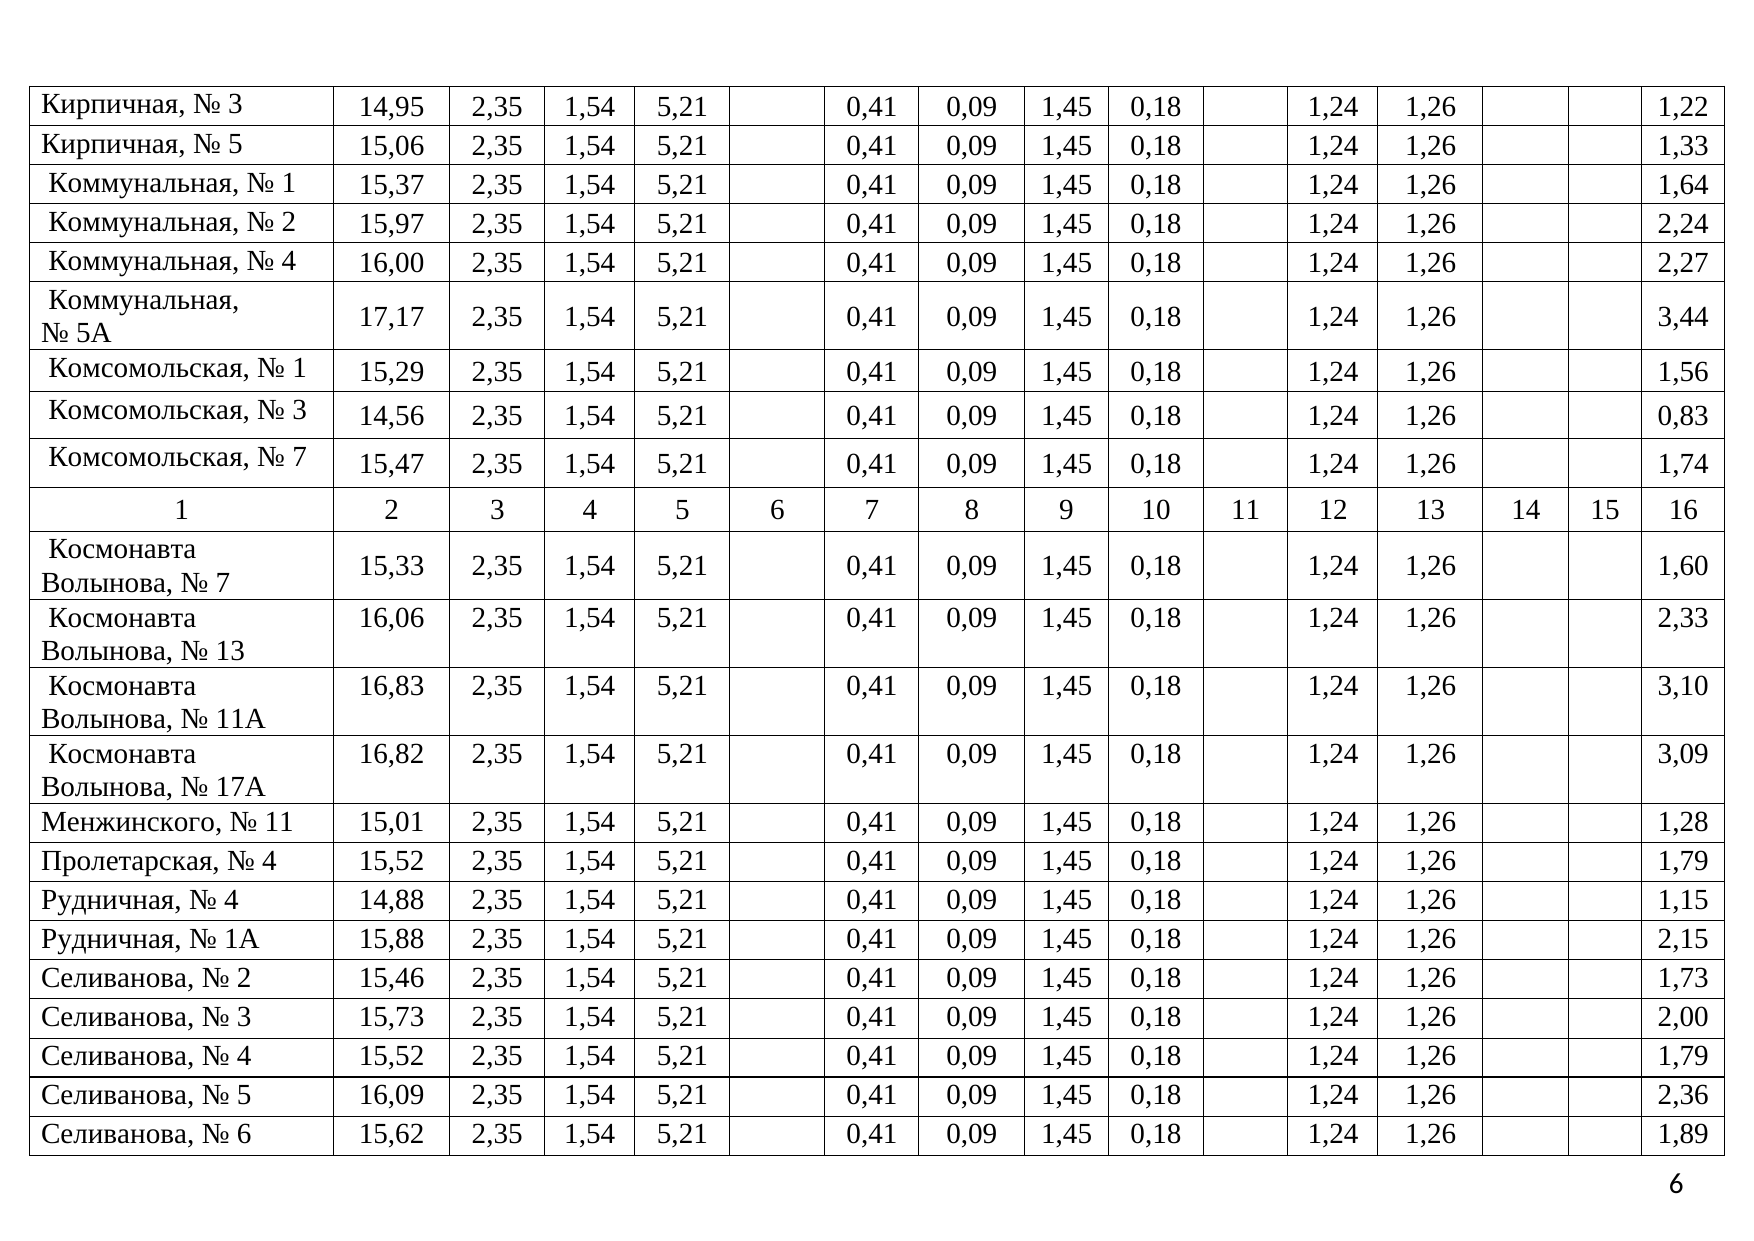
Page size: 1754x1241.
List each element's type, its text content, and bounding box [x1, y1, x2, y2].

table_cell 5,21 [635, 736, 729, 803]
table_cell 1,54 [545, 392, 634, 438]
table_cell 5,21 [635, 532, 729, 599]
table_cell Пролетарская, № 4 [30, 843, 333, 881]
table_cell 4 [545, 488, 634, 531]
table_cell 5,21 [635, 1078, 729, 1116]
table_cell 1,54 [545, 350, 634, 391]
table_cell [1569, 600, 1641, 667]
table_cell 15,47 [334, 439, 449, 487]
table_cell [1569, 843, 1641, 881]
table_cell 1,26 [1378, 999, 1482, 1037]
table_cell 5 [635, 488, 729, 531]
table_cell 0,18 [1109, 736, 1203, 803]
table_cell [1569, 882, 1641, 920]
table_cell 0,41 [825, 960, 918, 998]
table_cell 1,24 [1288, 204, 1377, 242]
table_cell [730, 668, 824, 735]
table_cell [1569, 350, 1641, 391]
table_cell [1483, 532, 1568, 599]
table_cell 1,26 [1378, 532, 1482, 599]
table_cell [1204, 960, 1287, 998]
table_cell 1,24 [1288, 282, 1377, 349]
table_cell 0,18 [1109, 165, 1203, 203]
table_cell 1,45 [1025, 126, 1108, 164]
table_cell [730, 1117, 824, 1154]
table_cell 0,41 [825, 392, 918, 438]
table_cell 2,35 [450, 532, 544, 599]
table_cell 0,09 [919, 126, 1024, 164]
table_cell Менжинского, № 11 [30, 804, 333, 842]
table_cell [1569, 921, 1641, 959]
table_cell 0,09 [919, 999, 1024, 1037]
table_cell 1,26 [1378, 350, 1482, 391]
table_cell [1569, 282, 1641, 349]
table_cell 1,54 [545, 999, 634, 1037]
table_cell 0,83 [1642, 392, 1724, 438]
table_cell [1204, 804, 1287, 842]
table_cell 1,24 [1288, 600, 1377, 667]
table_cell 2,24 [1642, 204, 1724, 242]
table_cell 1,45 [1025, 1117, 1108, 1154]
table_cell 5,21 [635, 804, 729, 842]
table_cell 1,45 [1025, 736, 1108, 803]
table_cell 15,97 [334, 204, 449, 242]
table_cell [730, 999, 824, 1037]
table_cell 0,41 [825, 532, 918, 599]
table_cell 1,45 [1025, 243, 1108, 281]
table_cell 5,21 [635, 921, 729, 959]
table_cell 0,09 [919, 282, 1024, 349]
table_cell 0,18 [1109, 126, 1203, 164]
table_cell [1569, 999, 1641, 1037]
table_cell 1,26 [1378, 600, 1482, 667]
table_cell 2,35 [450, 843, 544, 881]
table_cell 0,18 [1109, 882, 1203, 920]
table_cell [1483, 736, 1568, 803]
table_cell 1,45 [1025, 532, 1108, 599]
table_cell 15,33 [334, 532, 449, 599]
table_cell 15,62 [334, 1117, 449, 1154]
table_cell 2,35 [450, 882, 544, 920]
table_cell 2,35 [450, 204, 544, 242]
table_cell 2,33 [1642, 600, 1724, 667]
table_cell Рудничная, № 4 [30, 882, 333, 920]
table_cell 0,09 [919, 350, 1024, 391]
table_cell 1,60 [1642, 532, 1724, 599]
table_cell 1,26 [1378, 439, 1482, 487]
table_cell [730, 439, 824, 487]
table_cell [1204, 204, 1287, 242]
table_cell [1204, 392, 1287, 438]
table_cell 1,54 [545, 668, 634, 735]
table_cell 1,24 [1288, 882, 1377, 920]
table_cell 1,54 [545, 532, 634, 599]
table_cell [730, 126, 824, 164]
table_cell [1569, 1039, 1641, 1076]
table_cell 0,09 [919, 668, 1024, 735]
table_cell [1483, 600, 1568, 667]
table_cell 1,26 [1378, 126, 1482, 164]
table_cell 10 [1109, 488, 1203, 531]
table_cell Селиванова, № 6 [30, 1117, 333, 1154]
table_cell 0,41 [825, 126, 918, 164]
table_cell 1,26 [1378, 804, 1482, 842]
table_cell 15,88 [334, 921, 449, 959]
table_cell 1,45 [1025, 392, 1108, 438]
table_cell 1,24 [1288, 1117, 1377, 1154]
table_cell Коммунальная, № 5А [30, 282, 333, 349]
table_cell 1,74 [1642, 439, 1724, 487]
table_cell [730, 843, 824, 881]
table_cell 13 [1378, 488, 1482, 531]
table_cell 2,36 [1642, 1078, 1724, 1116]
table_cell 15,52 [334, 1039, 449, 1076]
table_cell 1,24 [1288, 960, 1377, 998]
table_cell Космонавта Волынова, № 17А [30, 736, 333, 803]
table_cell 11 [1204, 488, 1287, 531]
table_cell [1483, 243, 1568, 281]
table_cell 16,83 [334, 668, 449, 735]
table_cell 1,26 [1378, 87, 1482, 125]
table_cell 0,18 [1109, 804, 1203, 842]
table_cell 1,54 [545, 204, 634, 242]
table_cell [1569, 736, 1641, 803]
table_cell 1,54 [545, 843, 634, 881]
table_cell [730, 960, 824, 998]
table_cell 3,09 [1642, 736, 1724, 803]
table_cell 1,45 [1025, 282, 1108, 349]
table_cell 2,35 [450, 921, 544, 959]
table_cell [1204, 1117, 1287, 1154]
table_cell 5,21 [635, 282, 729, 349]
table_cell 1,73 [1642, 960, 1724, 998]
table_cell 2,35 [450, 999, 544, 1037]
table_cell 2,35 [450, 960, 544, 998]
table_cell 3,10 [1642, 668, 1724, 735]
table_cell [1569, 392, 1641, 438]
table_cell 0,41 [825, 600, 918, 667]
table_cell 1,24 [1288, 392, 1377, 438]
table_cell 1,54 [545, 736, 634, 803]
table_cell Кирпичная, № 5 [30, 126, 333, 164]
table_cell 0,41 [825, 165, 918, 203]
table_cell [1204, 882, 1287, 920]
table_cell [730, 736, 824, 803]
table_cell [1204, 736, 1287, 803]
table_cell 1,54 [545, 921, 634, 959]
table_cell 0,18 [1109, 1078, 1203, 1116]
table_cell 1,45 [1025, 87, 1108, 125]
table_cell 2,35 [450, 282, 544, 349]
table_cell 2,15 [1642, 921, 1724, 959]
table_cell Космонавта Волынова, № 11А [30, 668, 333, 735]
table_cell 6 [730, 488, 824, 531]
table_cell 15,01 [334, 804, 449, 842]
table_cell 17,17 [334, 282, 449, 349]
table_cell 1,24 [1288, 668, 1377, 735]
table_cell Коммунальная, № 2 [30, 204, 333, 242]
table_cell 2,35 [450, 736, 544, 803]
table_cell 1,26 [1378, 736, 1482, 803]
table_cell 5,21 [635, 1039, 729, 1076]
table_cell 1,54 [545, 1078, 634, 1116]
table_cell 0,41 [825, 1117, 918, 1154]
table_cell [1204, 243, 1287, 281]
table_cell 0,18 [1109, 1039, 1203, 1076]
table_cell 0,41 [825, 999, 918, 1037]
table_cell 0,09 [919, 882, 1024, 920]
table_cell 2,35 [450, 392, 544, 438]
table_cell [1204, 439, 1287, 487]
table_cell Селиванова, № 3 [30, 999, 333, 1037]
table_cell [730, 243, 824, 281]
table_cell 1,54 [545, 600, 634, 667]
table_cell Космонавта Волынова, № 7 [30, 532, 333, 599]
table_cell 1,54 [545, 126, 634, 164]
table_cell 0,18 [1109, 668, 1203, 735]
table_cell 1,45 [1025, 921, 1108, 959]
table_cell 8 [919, 488, 1024, 531]
table_cell Кирпичная, № 3 [30, 87, 333, 125]
table_cell 0,41 [825, 1039, 918, 1076]
table_cell [1483, 804, 1568, 842]
table_cell 2,35 [450, 668, 544, 735]
table_cell 1,26 [1378, 960, 1482, 998]
table_cell Селиванова, № 4 [30, 1039, 333, 1076]
table_cell 16,09 [334, 1078, 449, 1116]
table_cell 1,24 [1288, 165, 1377, 203]
table_cell Комсомольская, № 3 [30, 392, 333, 438]
table_cell 0,18 [1109, 600, 1203, 667]
table_cell 1,45 [1025, 600, 1108, 667]
table_cell [1569, 804, 1641, 842]
table_cell 1,54 [545, 1117, 634, 1154]
table_cell 1,28 [1642, 804, 1724, 842]
table_cell Комсомольская, № 7 [30, 439, 333, 487]
table_cell 0,09 [919, 843, 1024, 881]
table_cell 0,41 [825, 736, 918, 803]
table_cell 5,21 [635, 392, 729, 438]
table_cell [1483, 165, 1568, 203]
table_cell [730, 165, 824, 203]
table_cell 1 [30, 488, 333, 531]
table_cell 16 [1642, 488, 1724, 531]
table_cell [1204, 282, 1287, 349]
table_cell [1483, 882, 1568, 920]
table_cell 5,21 [635, 243, 729, 281]
table_cell 1,26 [1378, 882, 1482, 920]
table_cell [1483, 204, 1568, 242]
table_cell 1,56 [1642, 350, 1724, 391]
table_cell [1483, 1117, 1568, 1154]
table_cell 16,82 [334, 736, 449, 803]
table_cell [1204, 87, 1287, 125]
table_cell 0,09 [919, 921, 1024, 959]
table_cell [1483, 439, 1568, 487]
table_cell 5,21 [635, 126, 729, 164]
table_cell [1204, 999, 1287, 1037]
table_cell 1,54 [545, 165, 634, 203]
table_cell 0,18 [1109, 1117, 1203, 1154]
table_cell 1,45 [1025, 165, 1108, 203]
table_cell 16,06 [334, 600, 449, 667]
table_cell 15,73 [334, 999, 449, 1037]
table_cell 1,26 [1378, 843, 1482, 881]
table_cell 1,26 [1378, 1039, 1482, 1076]
table_cell 0,09 [919, 1039, 1024, 1076]
table_cell 1,45 [1025, 1078, 1108, 1116]
table_cell Комсомольская, № 1 [30, 350, 333, 391]
table_cell 1,24 [1288, 126, 1377, 164]
table_cell 14,88 [334, 882, 449, 920]
table_cell 0,18 [1109, 282, 1203, 349]
table_cell 1,24 [1288, 736, 1377, 803]
table_cell 5,21 [635, 960, 729, 998]
table_cell [1483, 921, 1568, 959]
table_cell Рудничная, № 1А [30, 921, 333, 959]
table_cell 0,18 [1109, 960, 1203, 998]
table_cell 1,45 [1025, 843, 1108, 881]
table_cell [1569, 439, 1641, 487]
table_cell 1,24 [1288, 1078, 1377, 1116]
table_cell 2,35 [450, 165, 544, 203]
table_cell 1,26 [1378, 282, 1482, 349]
table_cell 0,18 [1109, 921, 1203, 959]
table_cell 0,18 [1109, 439, 1203, 487]
table_cell 1,79 [1642, 1039, 1724, 1076]
table_cell 1,54 [545, 243, 634, 281]
table_cell 0,09 [919, 600, 1024, 667]
table_cell 1,45 [1025, 804, 1108, 842]
table_cell 0,18 [1109, 204, 1203, 242]
table_cell [1483, 282, 1568, 349]
table_cell 2,00 [1642, 999, 1724, 1037]
table_cell 1,45 [1025, 350, 1108, 391]
table_cell [1204, 921, 1287, 959]
table_cell 1,45 [1025, 960, 1108, 998]
table_cell 15,52 [334, 843, 449, 881]
table_cell 1,15 [1642, 882, 1724, 920]
table_cell 2,35 [450, 1117, 544, 1154]
table_cell 5,21 [635, 999, 729, 1037]
table_cell [1204, 126, 1287, 164]
table_cell 2,27 [1642, 243, 1724, 281]
table_cell 1,24 [1288, 843, 1377, 881]
table_cell 5,21 [635, 87, 729, 125]
table_cell 0,09 [919, 243, 1024, 281]
table_cell 1,33 [1642, 126, 1724, 164]
table_cell 5,21 [635, 882, 729, 920]
table_cell 5,21 [635, 843, 729, 881]
table_cell [730, 882, 824, 920]
table_cell 0,09 [919, 204, 1024, 242]
table_cell 14,95 [334, 87, 449, 125]
table_cell 0,41 [825, 87, 918, 125]
table_cell 0,18 [1109, 392, 1203, 438]
table_cell 0,09 [919, 532, 1024, 599]
table_cell [1204, 350, 1287, 391]
table_cell 5,21 [635, 204, 729, 242]
table_cell 1,26 [1378, 1117, 1482, 1154]
table_cell 1,22 [1642, 87, 1724, 125]
table_cell [730, 350, 824, 391]
table_cell [730, 804, 824, 842]
table_cell [730, 392, 824, 438]
table_cell 0,09 [919, 960, 1024, 998]
table_cell 2,35 [450, 350, 544, 391]
table_cell [1483, 999, 1568, 1037]
table_cell 1,54 [545, 804, 634, 842]
table_cell [1483, 1078, 1568, 1116]
table_cell 5,21 [635, 668, 729, 735]
table_cell [1569, 87, 1641, 125]
table_cell [1204, 1039, 1287, 1076]
table_cell [1483, 87, 1568, 125]
table_cell 5,21 [635, 600, 729, 667]
table_cell 1,26 [1378, 921, 1482, 959]
table_cell 0,18 [1109, 87, 1203, 125]
table_cell 0,41 [825, 921, 918, 959]
table_cell 0,18 [1109, 350, 1203, 391]
table_cell 15,06 [334, 126, 449, 164]
table_cell 1,54 [545, 1039, 634, 1076]
table_cell [730, 204, 824, 242]
table_cell [1483, 1039, 1568, 1076]
table_cell [1204, 843, 1287, 881]
table_cell 0,18 [1109, 532, 1203, 599]
table_cell 0,18 [1109, 243, 1203, 281]
table_cell 0,41 [825, 804, 918, 842]
table_cell [1569, 204, 1641, 242]
table_cell 2 [334, 488, 449, 531]
table_cell 1,45 [1025, 882, 1108, 920]
table_cell 1,54 [545, 87, 634, 125]
table_cell 15,29 [334, 350, 449, 391]
table_cell 1,24 [1288, 87, 1377, 125]
table_cell 0,09 [919, 1078, 1024, 1116]
table_cell 2,35 [450, 1039, 544, 1076]
table_cell 0,41 [825, 243, 918, 281]
table_cell [1569, 126, 1641, 164]
table_cell [1483, 843, 1568, 881]
table_cell [1204, 532, 1287, 599]
table_cell 1,26 [1378, 165, 1482, 203]
table_cell 1,45 [1025, 204, 1108, 242]
table_cell Коммунальная, № 4 [30, 243, 333, 281]
table_cell [730, 532, 824, 599]
table_cell [1569, 1117, 1641, 1154]
table_cell [1483, 960, 1568, 998]
table_cell Селиванова, № 2 [30, 960, 333, 998]
table_cell [1204, 600, 1287, 667]
table_cell 5,21 [635, 439, 729, 487]
table_cell 0,41 [825, 882, 918, 920]
table_cell 1,24 [1288, 999, 1377, 1037]
table_cell 0,09 [919, 804, 1024, 842]
table_cell 1,45 [1025, 999, 1108, 1037]
table_cell 7 [825, 488, 918, 531]
table_cell 1,24 [1288, 921, 1377, 959]
table_cell 0,41 [825, 204, 918, 242]
table_cell [1483, 350, 1568, 391]
table_cell 16,00 [334, 243, 449, 281]
table_cell [1569, 960, 1641, 998]
table_cell [1483, 668, 1568, 735]
table_cell 15,46 [334, 960, 449, 998]
table_cell 15,37 [334, 165, 449, 203]
table_cell 0,41 [825, 1078, 918, 1116]
table_cell 9 [1025, 488, 1108, 531]
table_cell [1569, 532, 1641, 599]
table_cell Коммунальная, № 1 [30, 165, 333, 203]
table_cell 5,21 [635, 1117, 729, 1154]
table_cell 1,26 [1378, 1078, 1482, 1116]
table_cell 0,18 [1109, 999, 1203, 1037]
table_cell 1,54 [545, 282, 634, 349]
table_cell 1,54 [545, 960, 634, 998]
table_cell 1,24 [1288, 439, 1377, 487]
table_cell 0,09 [919, 1117, 1024, 1154]
table_cell [1569, 668, 1641, 735]
table_cell [1204, 165, 1287, 203]
table_cell [1483, 392, 1568, 438]
table_cell 0,09 [919, 165, 1024, 203]
table_cell 1,54 [545, 882, 634, 920]
table_cell 2,35 [450, 600, 544, 667]
table_cell 2,35 [450, 87, 544, 125]
table_cell 0,18 [1109, 843, 1203, 881]
table_cell 1,45 [1025, 439, 1108, 487]
table_cell [730, 1039, 824, 1076]
table_cell 14,56 [334, 392, 449, 438]
table_cell 0,41 [825, 282, 918, 349]
table_cell 0,41 [825, 439, 918, 487]
table_cell 1,45 [1025, 1039, 1108, 1076]
table_cell 5,21 [635, 165, 729, 203]
table_cell 0,41 [825, 843, 918, 881]
table_cell [1483, 126, 1568, 164]
table_cell [730, 282, 824, 349]
table_cell 0,09 [919, 392, 1024, 438]
table_cell 14 [1483, 488, 1568, 531]
table_cell 1,89 [1642, 1117, 1724, 1154]
table_cell 2,35 [450, 126, 544, 164]
table_cell 0,41 [825, 350, 918, 391]
table_cell 1,24 [1288, 1039, 1377, 1076]
table_cell 1,26 [1378, 243, 1482, 281]
table_cell 5,21 [635, 350, 729, 391]
table_cell 1,24 [1288, 532, 1377, 599]
table_cell 3,44 [1642, 282, 1724, 349]
table_cell 15 [1569, 488, 1641, 531]
table_cell [1204, 1078, 1287, 1116]
table_cell [1204, 668, 1287, 735]
table_cell [1569, 243, 1641, 281]
table_cell [730, 600, 824, 667]
table_cell 1,26 [1378, 668, 1482, 735]
table_cell 2,35 [450, 243, 544, 281]
table_cell 2,35 [450, 439, 544, 487]
table_cell 1,45 [1025, 668, 1108, 735]
table_cell 0,09 [919, 87, 1024, 125]
table_cell 1,79 [1642, 843, 1724, 881]
table_cell 1,24 [1288, 243, 1377, 281]
table_cell 1,64 [1642, 165, 1724, 203]
table_cell 1,26 [1378, 392, 1482, 438]
table_cell [730, 87, 824, 125]
table_cell 12 [1288, 488, 1377, 531]
table_cell 0,09 [919, 439, 1024, 487]
table_cell [1569, 1078, 1641, 1116]
table_cell 1,24 [1288, 350, 1377, 391]
table_cell 1,26 [1378, 204, 1482, 242]
table_cell Космонавта Волынова, № 13 [30, 600, 333, 667]
table_cell [1569, 165, 1641, 203]
table_cell 1,24 [1288, 804, 1377, 842]
table_cell [730, 921, 824, 959]
table_cell 0,41 [825, 668, 918, 735]
table_cell Селиванова, № 5 [30, 1078, 333, 1116]
table_cell 2,35 [450, 804, 544, 842]
table_cell 2,35 [450, 1078, 544, 1116]
table_cell 1,54 [545, 439, 634, 487]
table_cell 0,09 [919, 736, 1024, 803]
table_cell 3 [450, 488, 544, 531]
table_cell [730, 1078, 824, 1116]
